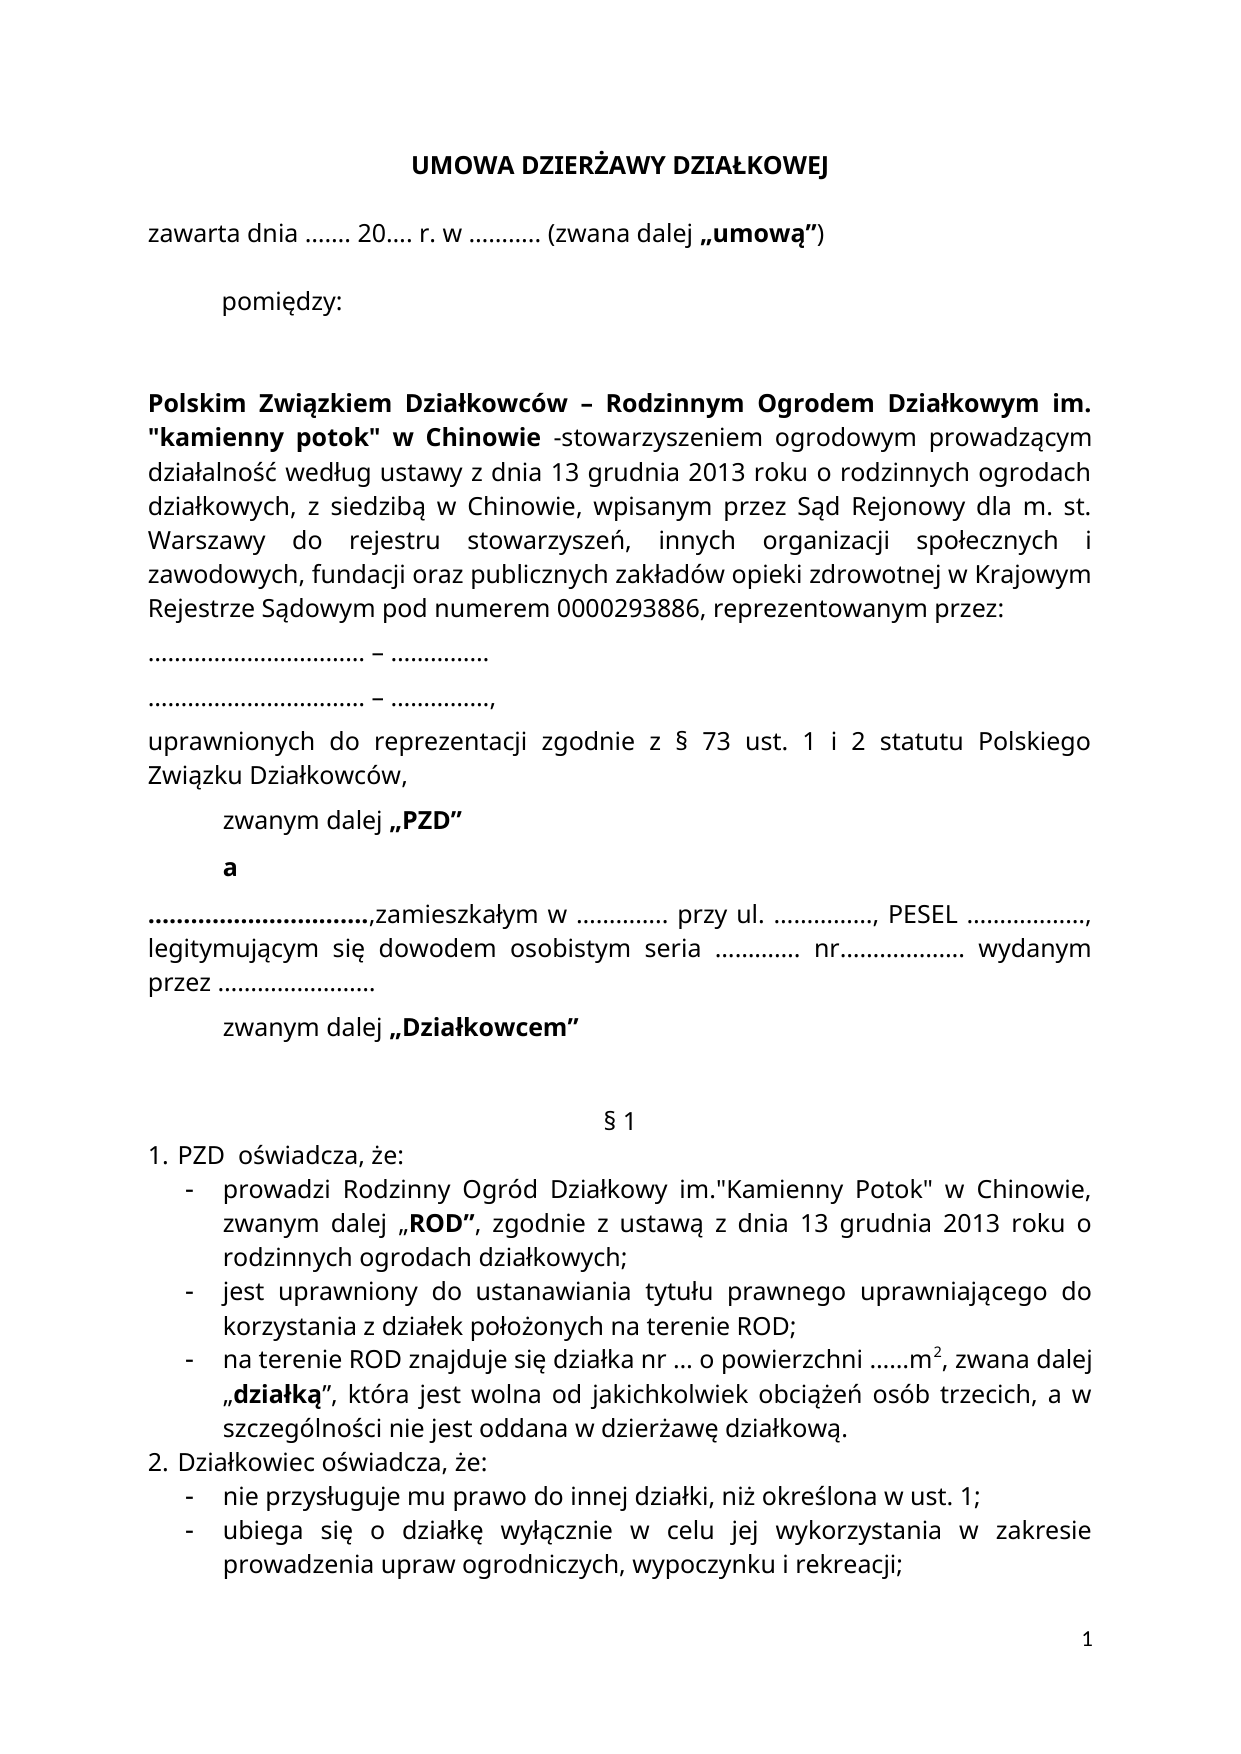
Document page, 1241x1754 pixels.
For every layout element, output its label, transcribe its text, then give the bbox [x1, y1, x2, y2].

text zwanym dalej „Działkowcem” [148, 1009, 797, 1043]
list Działkowiec oświadcza, że: [148, 1444, 1093, 1478]
text UMOWA DZIERŻAWY DZIAŁKOWEJ [148, 148, 1093, 182]
list ubiega się o działkę wyłącznie w celu jej wykorzystania w zakresie prowadzenia upraw ogrodniczych, wypoczynku i rekreacji; [185, 1512, 1093, 1581]
text Polskim Związkiem Działkowców – Rodzinnym Ogrodem Działkowym im. "kamienny potok" w Chinowie -stowarzyszeniem ogrodowym prowadzącym działalność według ustawy z dnia 13 grudnia 2013 roku o rodzinnych ogrodach działkowych, z siedzibą w Chinowie, wpisanym przez Sąd Rejonowy dla m. st. Warszawy do rejestru stowarzyszeń, innych organizacji społecznych i zawodowych, fundacji oraz publicznych zakładów opieki zdrowotnej w Krajowym Rejestrze Sądowym pod numerem 0000293886, reprezentowanym przez: [148, 386, 1093, 624]
text ………………………….,zamieszkałym w ………….. przy ul. ……………, PESEL ………………, legitymującym się dowodem osobistym seria …………. nr………………. wydanym przez …………………… [148, 897, 1093, 999]
list na terenie ROD znajduje się działka nr … o powierzchni ……m2, zwana dalej „działką”, która jest wolna od jakichkolwiek obciążeń osób trzecich, a w szczególności nie jest oddana w dzierżawę działkową. [185, 1342, 1093, 1444]
text zawarta dnia ……. 20…. r. w ……….. (zwana dalej „umową”) [148, 216, 1093, 250]
list jest uprawniony do ustanawiania tytułu prawnego uprawniającego do korzystania z działek położonych na terenie ROD; [185, 1274, 1093, 1342]
list prowadzi Rodzinny Ogród Działkowy im."Kamienny Potok" w Chinowie, zwanym dalej „ROD”, zgodnie z ustawą z dnia 13 grudnia 2013 roku o rodzinnych ogrodach działkowych; [185, 1172, 1093, 1274]
text zwanym dalej „PZD” [148, 802, 797, 836]
text …………………………… – ……………, [148, 679, 1093, 713]
list PZD oświadcza, że: [148, 1138, 1093, 1172]
text …………………………… – …………… [148, 635, 1093, 669]
text uprawnionych do reprezentacji zgodnie z § 73 ust. 1 i 2 statutu Polskiego Związku Działkowców, [148, 724, 1093, 792]
text § 1 [148, 1104, 1093, 1138]
text pomiędzy: [148, 284, 1093, 318]
text a [148, 849, 1093, 884]
list nie przysługuje mu prawo do innej działki, niż określona w ust. 1; [185, 1478, 1093, 1512]
